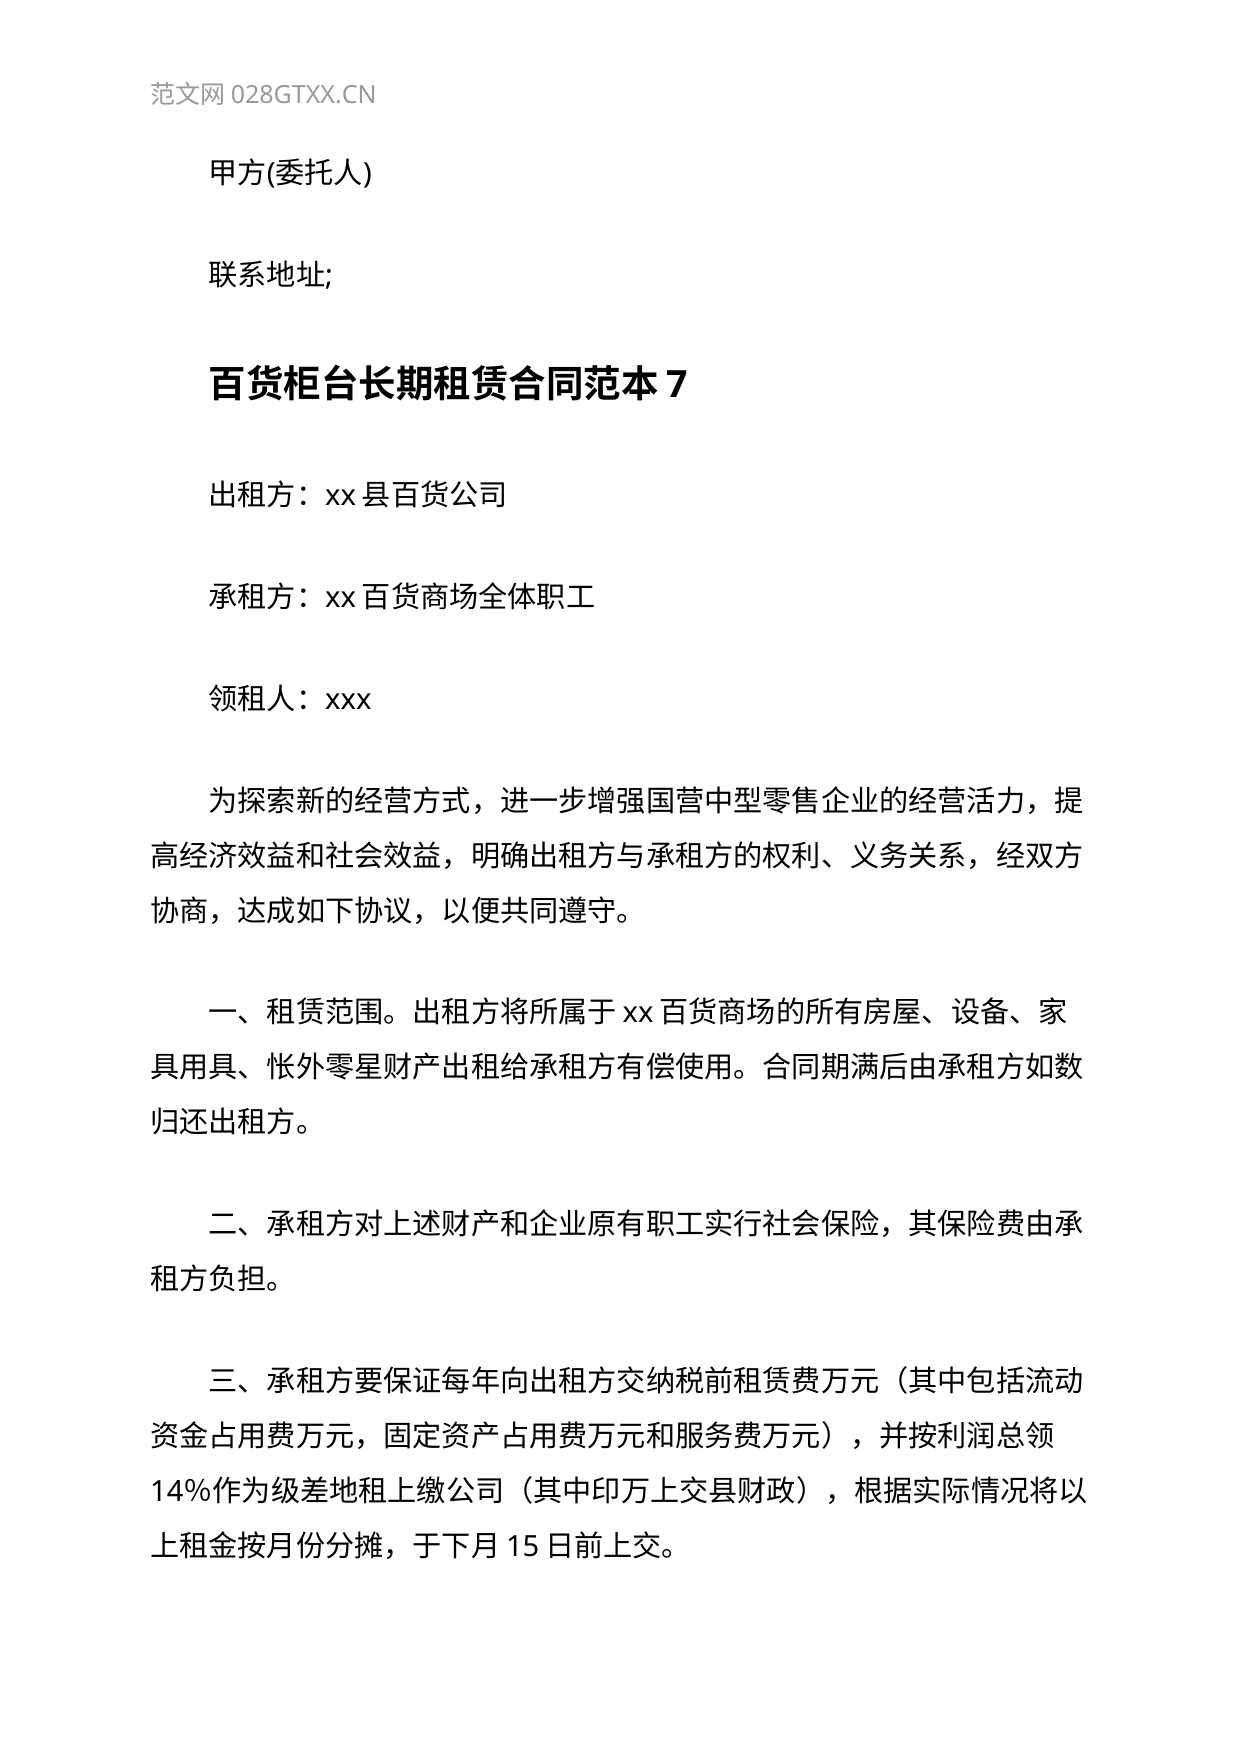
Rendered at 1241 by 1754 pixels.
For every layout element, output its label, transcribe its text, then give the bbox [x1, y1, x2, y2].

text 甲方(委托人) [150, 150, 1090, 192]
text 百货柜台长期租赁合同范本7 [150, 354, 1090, 408]
text 二、承租方对上述财产和企业原有职工实行社会保险，其保险费由承租方负担。 [150, 1201, 1090, 1298]
text 承租方：xx百货商场全体职工 [150, 573, 1090, 616]
text 三、承租方要保证每年向出租方交纳税前租赁费万元（其中包括流动资金占用费万元，固定资产占用费万元和服务费万元），并按利润总领14％作为级差地租上缴公司（其中印万上交县财政），根据实际情况将以上租金按月份分摊，于下月15日前上交。 [150, 1357, 1090, 1564]
text 为探索新的经营方式，进一步增强国营中型零售企业的经营活力，提高经济效益和社会效益，明确出租方与承租方的权利、义务关系，经双方协商，达成如下协议，以便共同遵守。 [150, 777, 1090, 929]
text 领租人：xxx [150, 676, 1090, 718]
text 出租方：xx县百货公司 [150, 472, 1090, 514]
text 联系地址; [150, 252, 1090, 294]
text 一、租赁范围。出租方将所属于xx百货商场的所有房屋、设备、家具用具、怅外零星财产出租给承租方有偿使用。合同期满后由承租方如数归还出租方。 [150, 989, 1090, 1141]
